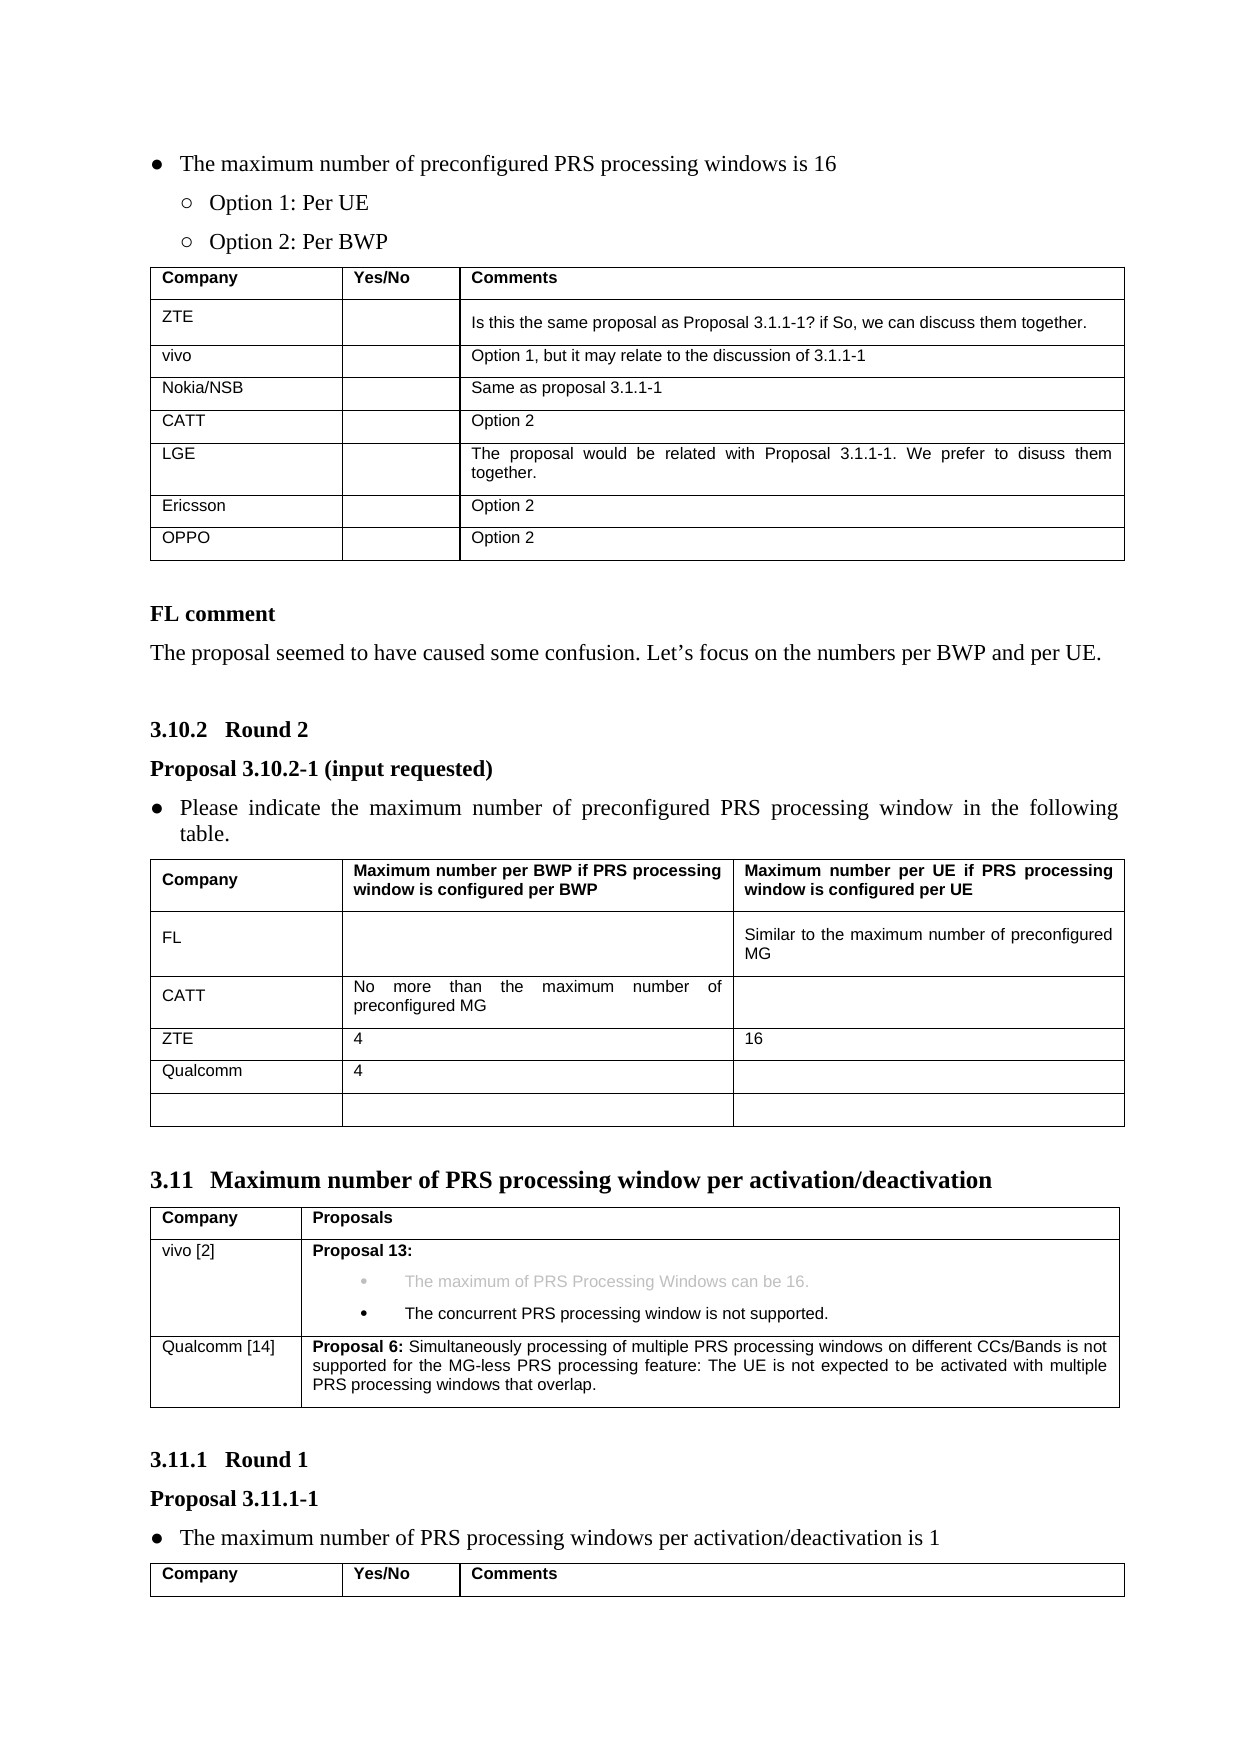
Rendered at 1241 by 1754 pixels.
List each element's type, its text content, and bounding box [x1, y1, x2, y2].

table_header Company [151, 268, 342, 299]
table_cell Qualcomm [151, 1061, 342, 1093]
table_cell [151, 1094, 342, 1126]
table_header Proposals [302, 1208, 1119, 1239]
subtitle Round 2 [150, 716, 1120, 743]
table_cell ZTE [151, 300, 342, 344]
table_cell [734, 1094, 1124, 1126]
table_cell Option 2 [461, 528, 1124, 560]
text FL comment [150, 600, 1120, 626]
table_cell LGE [151, 444, 342, 494]
table_cell [343, 346, 459, 377]
table_cell [343, 496, 459, 527]
subtitle Round 1 [150, 1447, 1120, 1473]
table_cell Option 2 [461, 411, 1124, 443]
table_header Company [151, 1208, 301, 1239]
table_cell ZTE [151, 1029, 342, 1060]
text The maximum number of PRS processing windows per activation/deactivation is 1 [150, 1524, 1120, 1551]
table_cell CATT [151, 411, 342, 443]
table_header Comments [461, 1564, 1124, 1596]
table_cell Is this the same proposal as Proposal 3.1.1-1? if So, we can discuss them together. [461, 300, 1124, 344]
table_header Company [151, 860, 342, 911]
table_cell Similar to the maximum number of preconfigured MG [734, 912, 1124, 976]
text Please indicate the maximum number of preconfigured PRS processing window in the following table. [150, 794, 1120, 847]
table_cell OPPO [151, 528, 342, 560]
table_cell [343, 378, 459, 410]
table_cell 4 [343, 1029, 733, 1060]
subtitle Proposal 3.10.2-1 (input requested) [150, 755, 1120, 782]
text The proposal seemed to have caused some confusion. Let’s focus on the numbers per BWP and per UE. [150, 639, 1120, 665]
table_cell 4 [343, 1061, 733, 1093]
table_cell Proposal 13: The maximum of PRS Processing Windows can be 16. The concurrent PRS processing window is not supported. [302, 1240, 1119, 1336]
table_cell vivo [2] [151, 1240, 301, 1336]
table_cell [343, 444, 459, 494]
table_cell The proposal would be related with Proposal 3.1.1-1. We prefer to disuss them together. [461, 444, 1124, 494]
table_cell 16 [734, 1029, 1124, 1060]
table_header Yes/No [343, 268, 459, 299]
text Proposal 3.11.1-1 [150, 1485, 1120, 1512]
table_cell No more than the maximum number of preconfigured MG [343, 977, 733, 1027]
table_cell Nokia/NSB [151, 378, 342, 410]
table_header Maximum number per UE if PRS processing window is configured per UE [734, 860, 1124, 911]
table_cell [343, 1094, 733, 1126]
table_cell vivo [151, 346, 342, 377]
table_cell Option 1, but it may relate to the discussion of 3.1.1-1 [461, 346, 1124, 377]
table_header Comments [461, 268, 1124, 299]
table_cell FL [151, 912, 342, 976]
table_cell Proposal 6: Simultaneously processing of multiple PRS processing windows on different CCs/Bands is not supported for the MG-less PRS processing feature: The UE is not expected to be activated with multiple PRS processing windows that overlap. [302, 1337, 1119, 1407]
table_cell CATT [151, 977, 342, 1027]
list Option 2: Per BWP [179, 228, 1120, 254]
table_cell Same as proposal 3.1.1-1 [461, 378, 1124, 410]
table_cell Option 2 [461, 496, 1124, 527]
table_cell [343, 411, 459, 443]
text The maximum number of preconfigured PRS processing windows is 16 [150, 150, 1120, 176]
table_header Company [151, 1564, 342, 1596]
table_cell Ericsson [151, 496, 342, 527]
table_header Maximum number per BWP if PRS processing window is configured per BWP [343, 860, 733, 911]
table_cell [343, 300, 459, 344]
table_header Yes/No [343, 1564, 459, 1596]
table_cell [343, 912, 733, 976]
table_cell [734, 1061, 1124, 1093]
table_cell [343, 528, 459, 560]
table_cell Qualcomm [14] [151, 1337, 301, 1407]
list Option 1: Per UE [179, 189, 1120, 215]
subtitle Maximum number of PRS processing window per activation/deactivation [150, 1165, 1120, 1194]
table_cell [734, 977, 1124, 1027]
